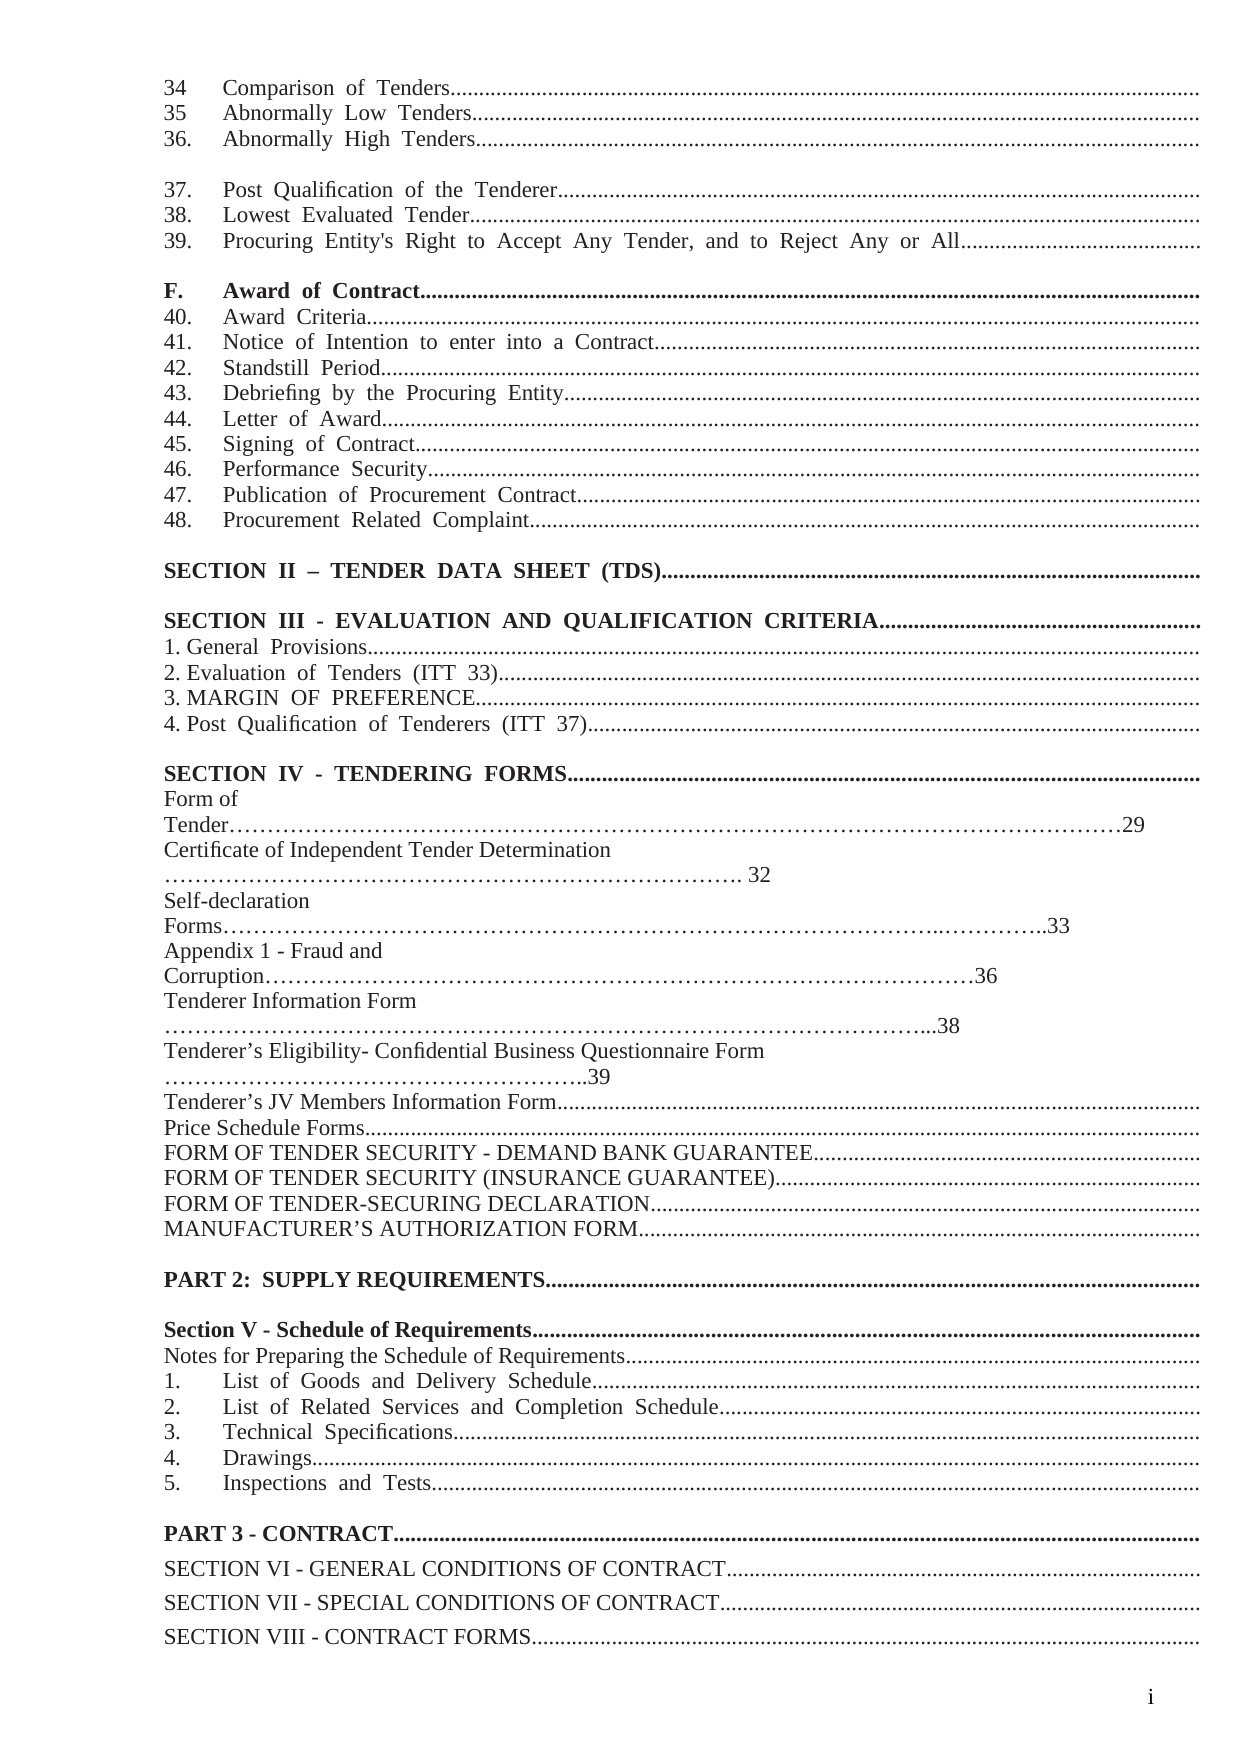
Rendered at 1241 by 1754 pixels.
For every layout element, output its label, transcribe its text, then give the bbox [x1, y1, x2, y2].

text MANUFACTURER’S AUTHORIZATION FORM 52 [163, 1216, 1165, 1242]
list Inspections and Tests 59 [163, 1470, 1165, 1496]
text Appendix 1 - Fraud and Corruption…………………………………………………………………………………36 [163, 938, 1090, 988]
text SECTION VII - SPECIAL CONDITIONS OF CONTRACT 74 [163, 1589, 1165, 1615]
text Tenderer’s JV Members Information Form 42 [163, 1089, 1165, 1114]
text Self-declaration Forms…………………………………………………………………………………..…………..33 [163, 888, 1090, 938]
text FORM OF TENDER SECURITY (INSURANCE GUARANTEE) 50 [163, 1165, 1165, 1191]
list Drawings 58 [163, 1445, 1165, 1470]
subtitle PART 3 - CONTRACT 60 [163, 1520, 1165, 1547]
text FORM OF TENDER-SECURING DECLARATION 51 [163, 1191, 1165, 1216]
text SECTION VIII - CONTRACT FORMS 78 [163, 1623, 1165, 1649]
text Tenderer’s Eligibility- Conﬁdential Business Questionnaire Form ………………………………………………..39 [163, 1039, 1165, 1089]
subtitle Section V - Schedule of Requirements 53 [163, 1317, 1165, 1343]
subtitle PART 2: SUPPLY REQUIREMENTS 53 [163, 1266, 1165, 1293]
text Notes for Preparing the Schedule of Requirements 53 [163, 1343, 1165, 1368]
list List of Goods and Delivery Schedule 54 [163, 1368, 1165, 1394]
text SECTION VI - GENERAL CONDITIONS OF CONTRACT 61 [163, 1555, 1165, 1581]
text Price Schedule Forms 43 [163, 1114, 1165, 1140]
list Technical Speciﬁcations 56 [163, 1419, 1165, 1445]
list List of Related Services and Completion Schedule 55 [163, 1394, 1165, 1419]
text Certiﬁcate of Independent Tender Determination …………………………………………………………………. 32 [163, 838, 1090, 888]
text Tenderer Information Form ………………………………………………………………………………………...38 [163, 989, 1090, 1039]
text FORM OF TENDER SECURITY - DEMAND BANK GUARANTEE 49 [163, 1140, 1165, 1165]
text Form of Tender………………………………………………………………………………………………………29 [163, 786, 1165, 837]
